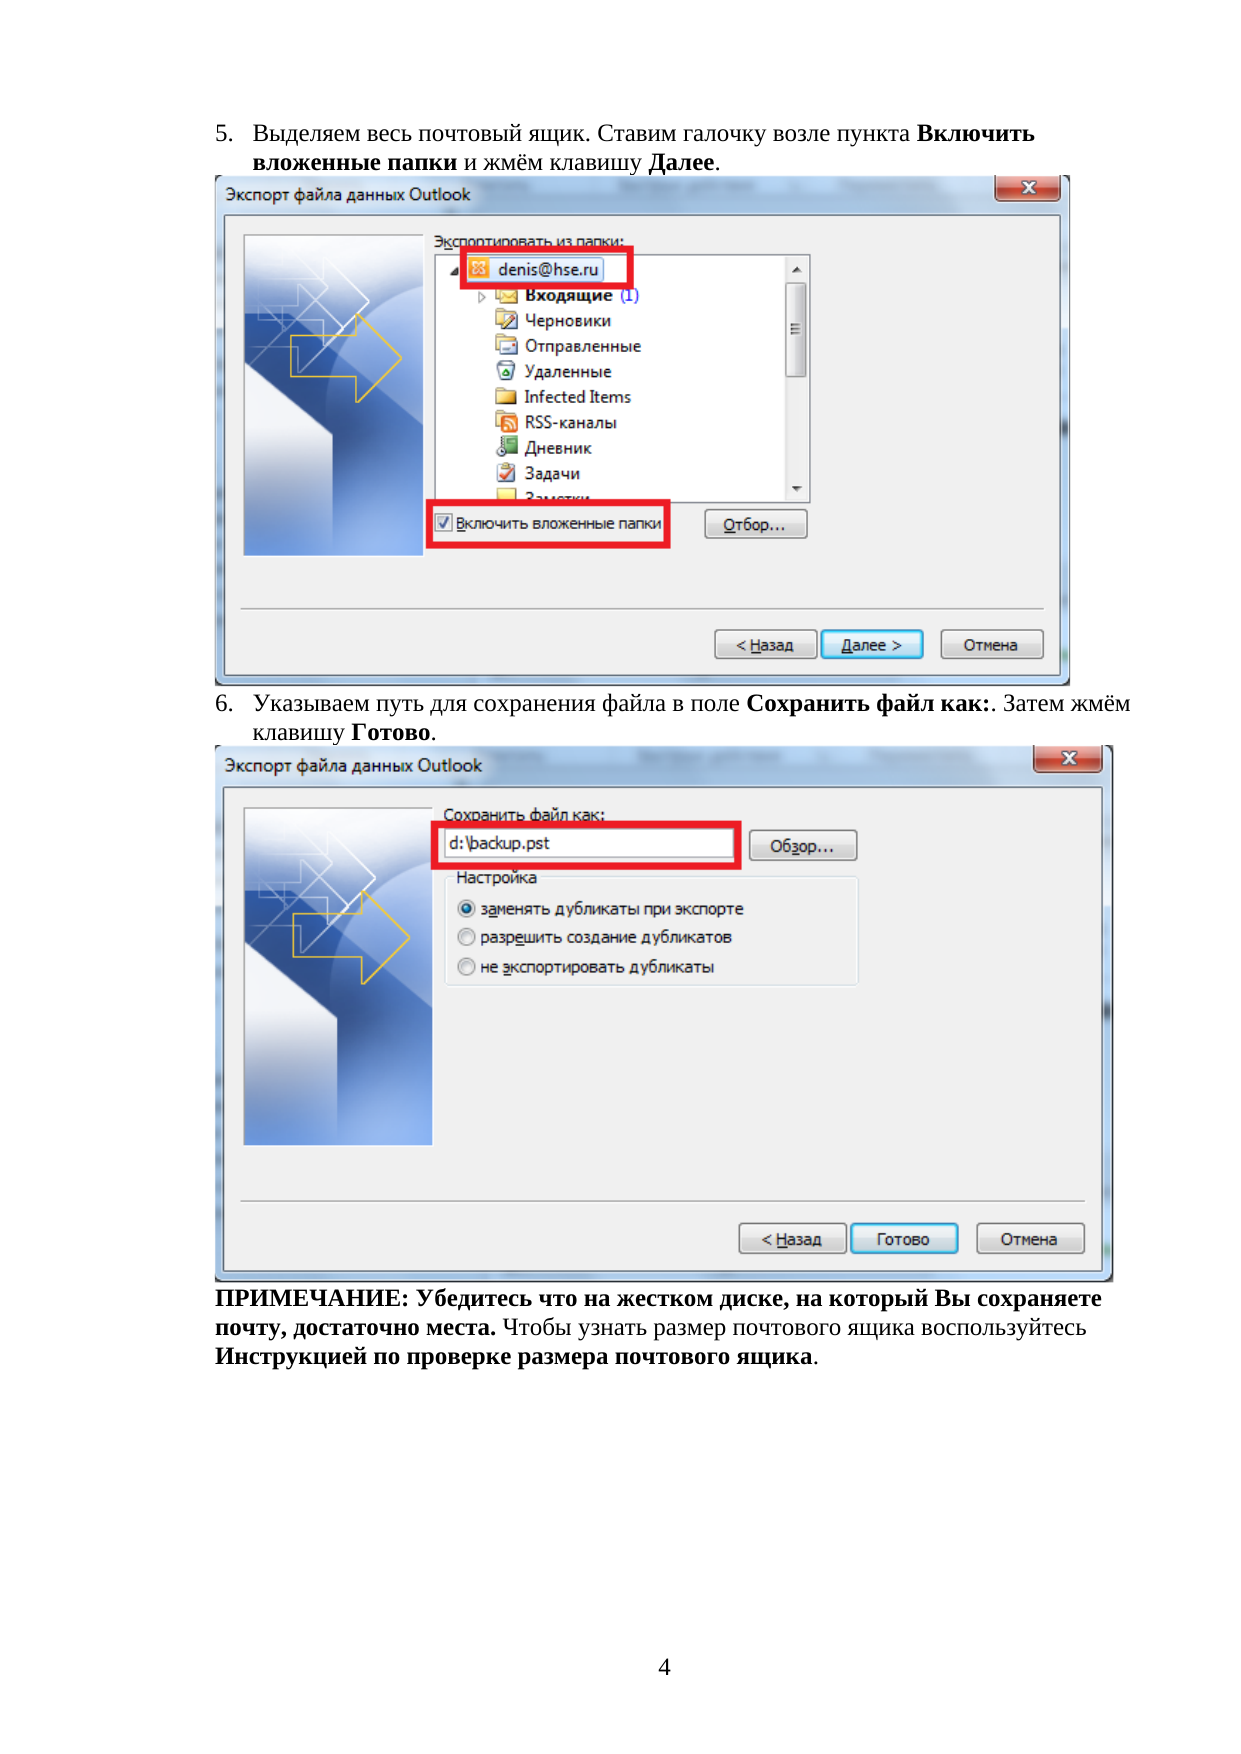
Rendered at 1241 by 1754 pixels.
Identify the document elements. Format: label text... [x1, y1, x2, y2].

text ПРИМЕЧАНИЕ: Убедитесь что на жестком диске, на который Вы сохраняете почту, достаточно места. Чтобы узнать размер почтового ящика воспользуйтесь Инструкцией по проверке размера почтового ящика. [215, 1283, 1152, 1369]
list Указываем путь для сохранения файла в поле Сохранить файл как:. Затем жмём клавишу Готово. [215, 688, 1152, 746]
picture [214, 745, 1115, 1284]
list Выделяем весь почтовый ящик. Ставим галочку возле пункта Включить вложенные папки и жмём клавишу Далее. [215, 118, 1152, 176]
picture [214, 175, 1071, 689]
